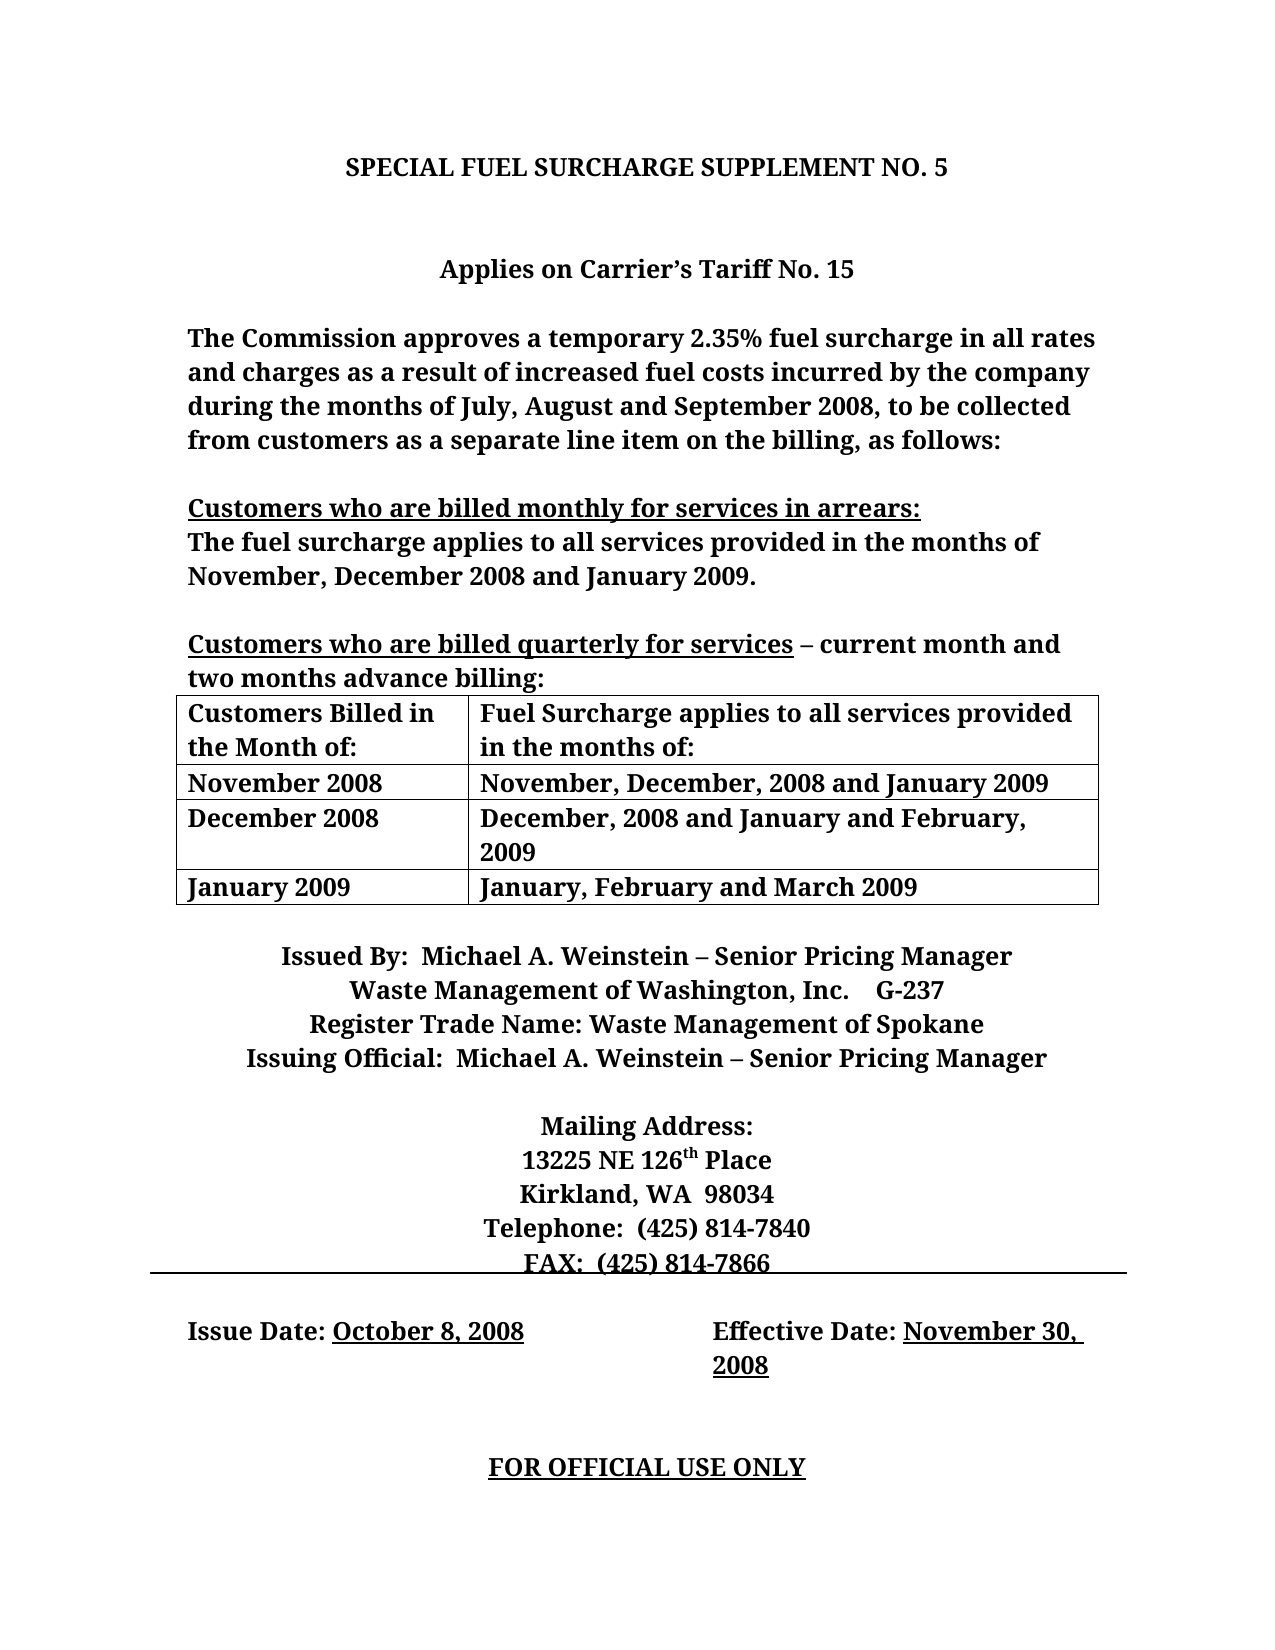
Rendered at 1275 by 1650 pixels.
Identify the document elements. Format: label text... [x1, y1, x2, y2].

text The Commission approves a temporary 2.35% fuel surcharge in all rates and charges as a result of increased fuel costs incurred by the company during the months of July, August and September 2008, to be collected from customers as a separate line item on the billing, as follows: [187, 320, 1106, 457]
text Customers who are billed quarterly for services – current month and two months advance billing: [187, 627, 1106, 695]
text Telephone: (425) 814-7840 [187, 1211, 1106, 1245]
table_cell November, December, 2008 and January 2009 [469, 765, 1098, 799]
text The fuel surcharge applies to all services provided in the months of November, December 2008 and January 2009. [187, 525, 1106, 593]
text FOR OFFICIAL USE ONLY [187, 1449, 1106, 1484]
text Customers who are billed monthly for services in arrears: [187, 491, 1106, 525]
table_cell January 2009 [177, 870, 468, 903]
table_cell December 2008 [177, 800, 468, 868]
text Issuing Official: Michael A. Weinstein – Senior Pricing Manager [187, 1041, 1106, 1075]
text Issue Date: October 8, 2008 Effective Date: November 30, 2008 [187, 1313, 1106, 1381]
table_cell November 2008 [177, 765, 468, 799]
text Mailing Address: [187, 1109, 1106, 1143]
text SPECIAL FUEL SURCHARGE SUPPLEMENT NO. 5 [187, 150, 1106, 184]
text FAX: (425) 814-7866 [187, 1245, 1106, 1279]
text Applies on Carrier’s Tariff No. 15 [187, 252, 1106, 286]
table_header Fuel Surcharge applies to all services provided in the months of: [469, 696, 1098, 764]
table_cell December, 2008 and January and February, 2009 [469, 800, 1098, 868]
text Register Trade Name: Waste Management of [187, 1007, 1106, 1041]
table_cell January, February and March 2009 [469, 870, 1098, 903]
table_header Customers Billed in the Month of: [177, 696, 468, 764]
text Waste Management of Washington, Inc. G-237 [187, 973, 1106, 1007]
text Issued By: Michael A. Weinstein – Senior Pricing Manager [187, 939, 1106, 973]
